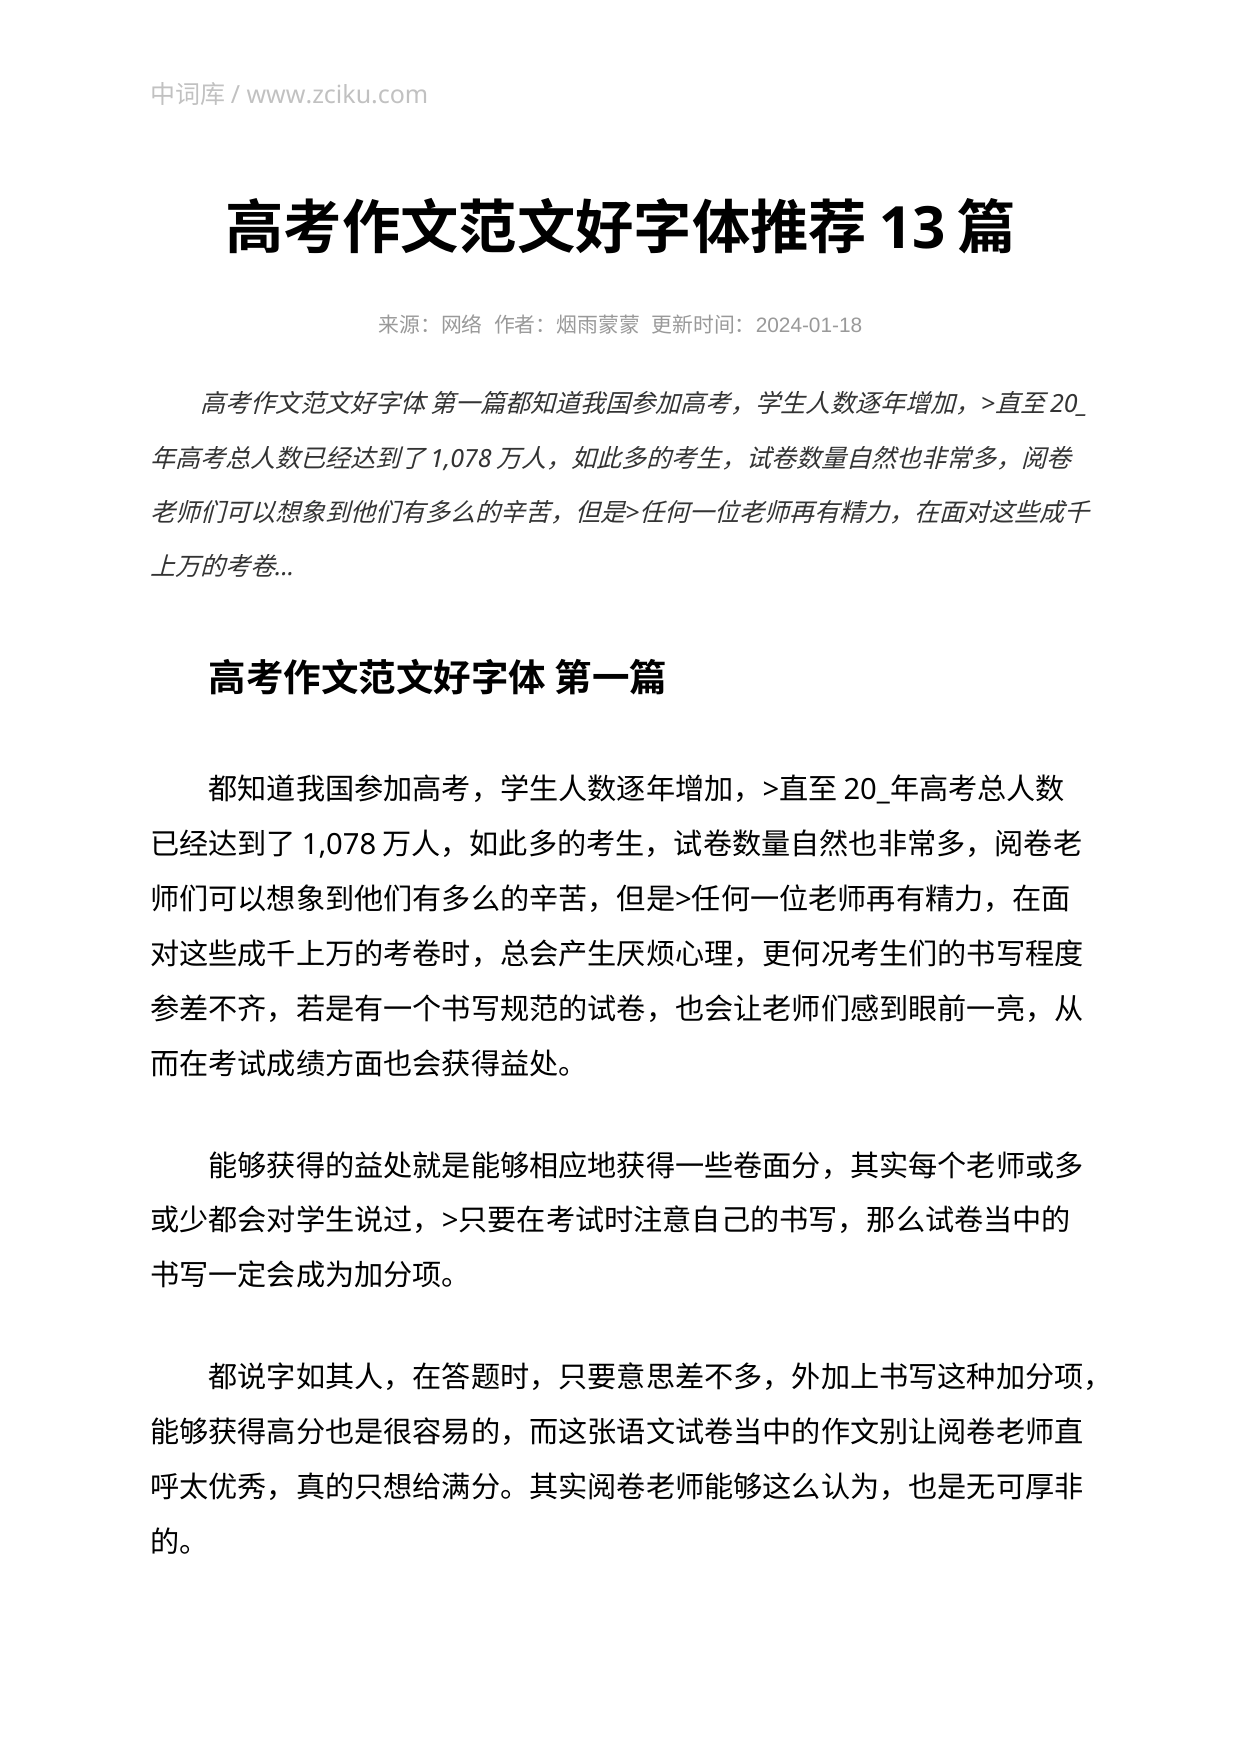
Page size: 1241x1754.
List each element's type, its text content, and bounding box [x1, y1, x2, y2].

text 都知道我国参加高考，学生人数逐年增加，>直至20_年高考总人数已经达到了1,078万人，如此多的考生，试卷数量自然也非常多，阅卷老师们可以想象到他们有多么的辛苦，但是>任何一位老师再有精力，在面对这些成千上万的考卷时，总会产生厌烦心理，更何况考生们的书写程度参差不齐，若是有一个书写规范的试卷，也会让老师们感到眼前一亮，从而在考试成绩方面也会获得益处。 [150, 766, 1090, 1083]
text 高考作文范文好字体 第一篇都知道我国参加高考，学生人数逐年增加，>直至20_年高考总人数已经达到了1,078万人，如此多的考生，试卷数量自然也非常多，阅卷老师们可以想象到他们有多么的辛苦，但是>任何一位老师再有精力，在面对这些成千上万的考卷... [150, 384, 1090, 583]
text 高考作文范文好字体 第一篇 [150, 648, 1090, 702]
text 来源：网络 作者：烟雨蒙蒙 更新时间：2024-01-18 [150, 313, 1090, 337]
text 能够获得的益处就是能够相应地获得一些卷面分，其实每个老师或多或少都会对学生说过，>只要在考试时注意自己的书写，那么试卷当中的书写一定会成为加分项。 [150, 1142, 1090, 1294]
subtitle 高考作文范文好字体推荐13篇 [150, 181, 1090, 266]
text 都说字如其人，在答题时，只要意思差不多，外加上书写这种加分项，能够获得高分也是很容易的，而这张语文试卷当中的作文别让阅卷老师直呼太优秀，真的只想给满分。其实阅卷老师能够这么认为，也是无可厚非的。 [150, 1354, 1090, 1561]
